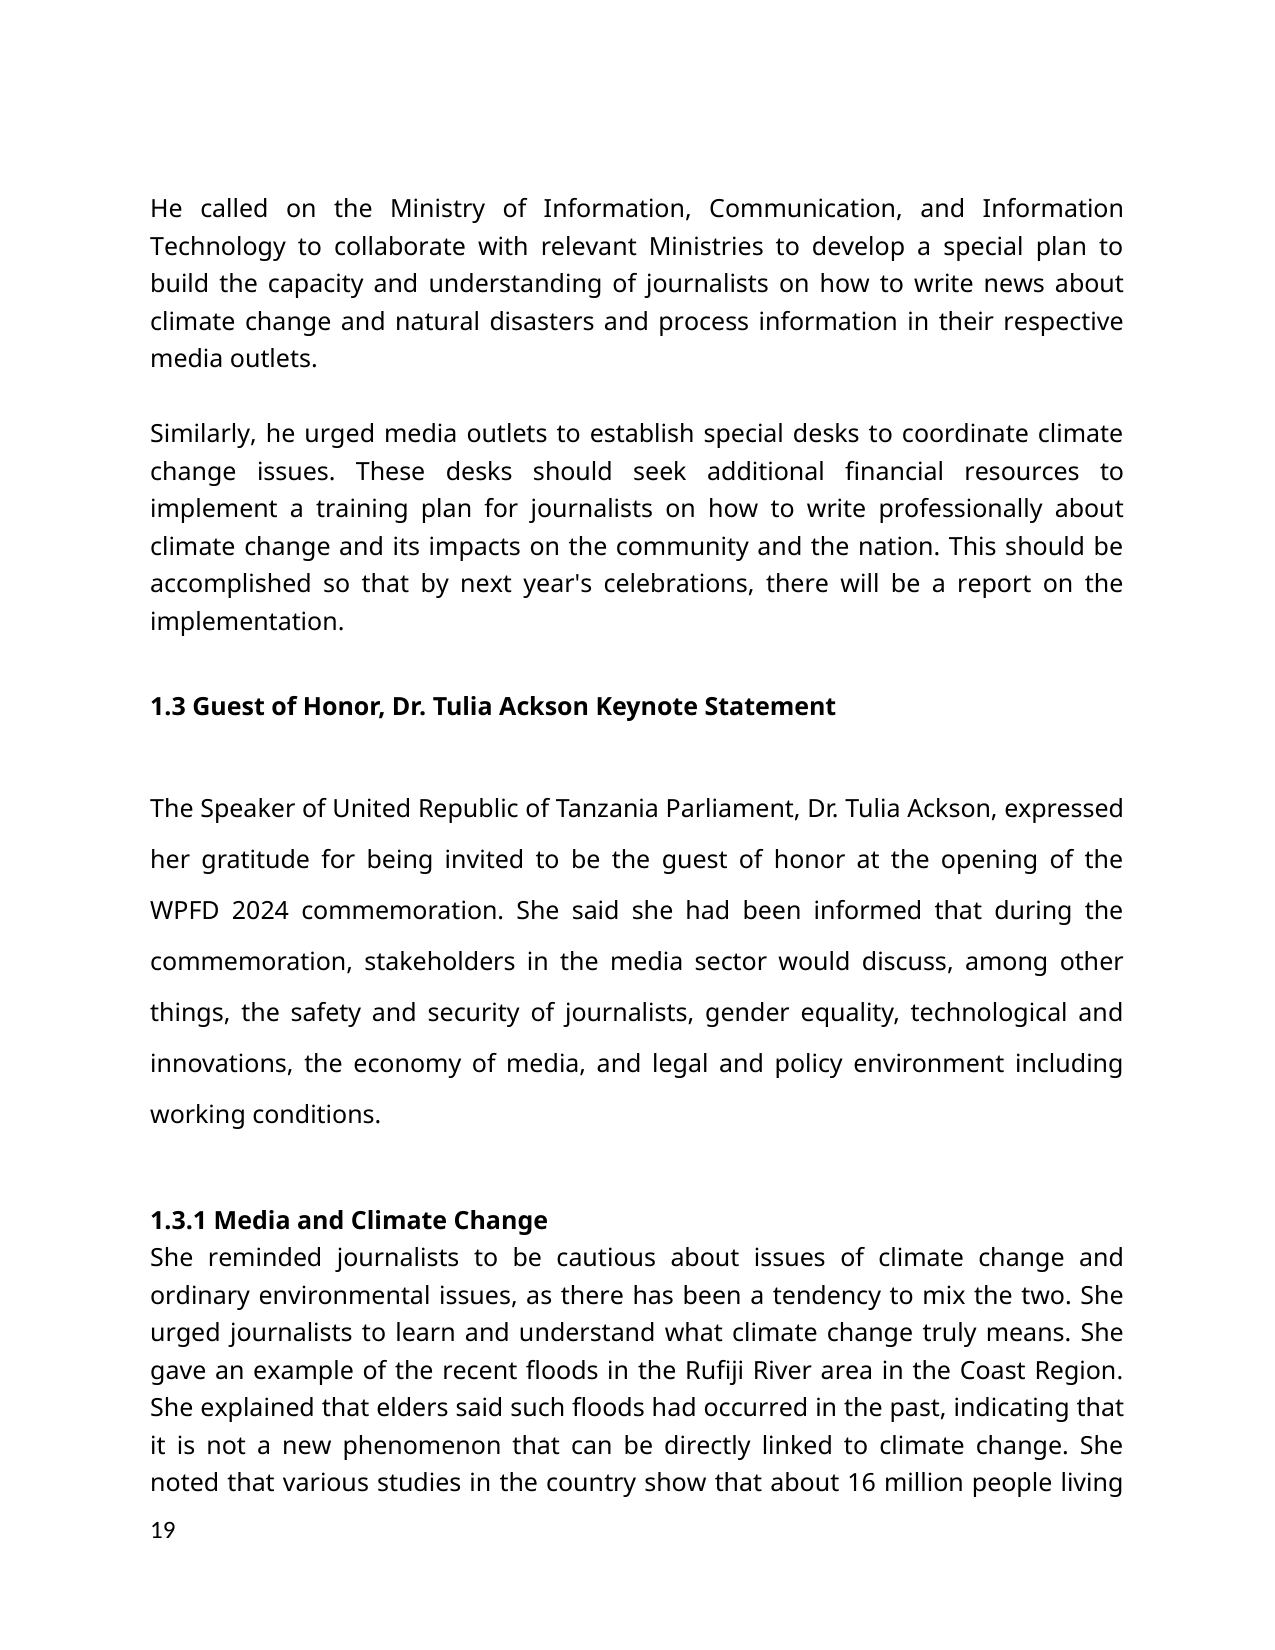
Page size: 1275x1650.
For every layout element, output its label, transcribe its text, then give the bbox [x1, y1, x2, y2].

text 1.3 Guest of Honor, Dr. Tulia Ackson Keynote Statement [150, 688, 1125, 723]
text Similarly, he urged media outlets to establish special desks to coordinate climate change issues. These desks should seek additional financial resources to implement a training plan for journalists on how to write professionally about climate change and its impacts on the community and the nation. This should be accomplished so that by next year's celebrations, there will be a report on the implementation. [150, 412, 1125, 637]
text The Speaker of United Republic of Tanzania Parliament, Dr. Tulia Ackson, expressed her gratitude for being invited to be the guest of honor at the opening of the WPFD 2024 commemoration. She said she had been informed that during the commemoration, stakeholders in the media sector would discuss, among other things, the safety and security of journalists, gender equality, technological and innovations, the economy of media, and legal and policy environment including working conditions. [150, 791, 1125, 1131]
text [150, 1236, 1125, 1499]
text 1.3.1 Media and Climate Change [150, 1199, 1125, 1236]
text He called on the Ministry of Information, Communication, and Information Technology to collaborate with relevant Ministries to develop a special plan to build the capacity and understanding of journalists on how to write news about climate change and natural disasters and process information in their respective media outlets. [150, 187, 1125, 375]
